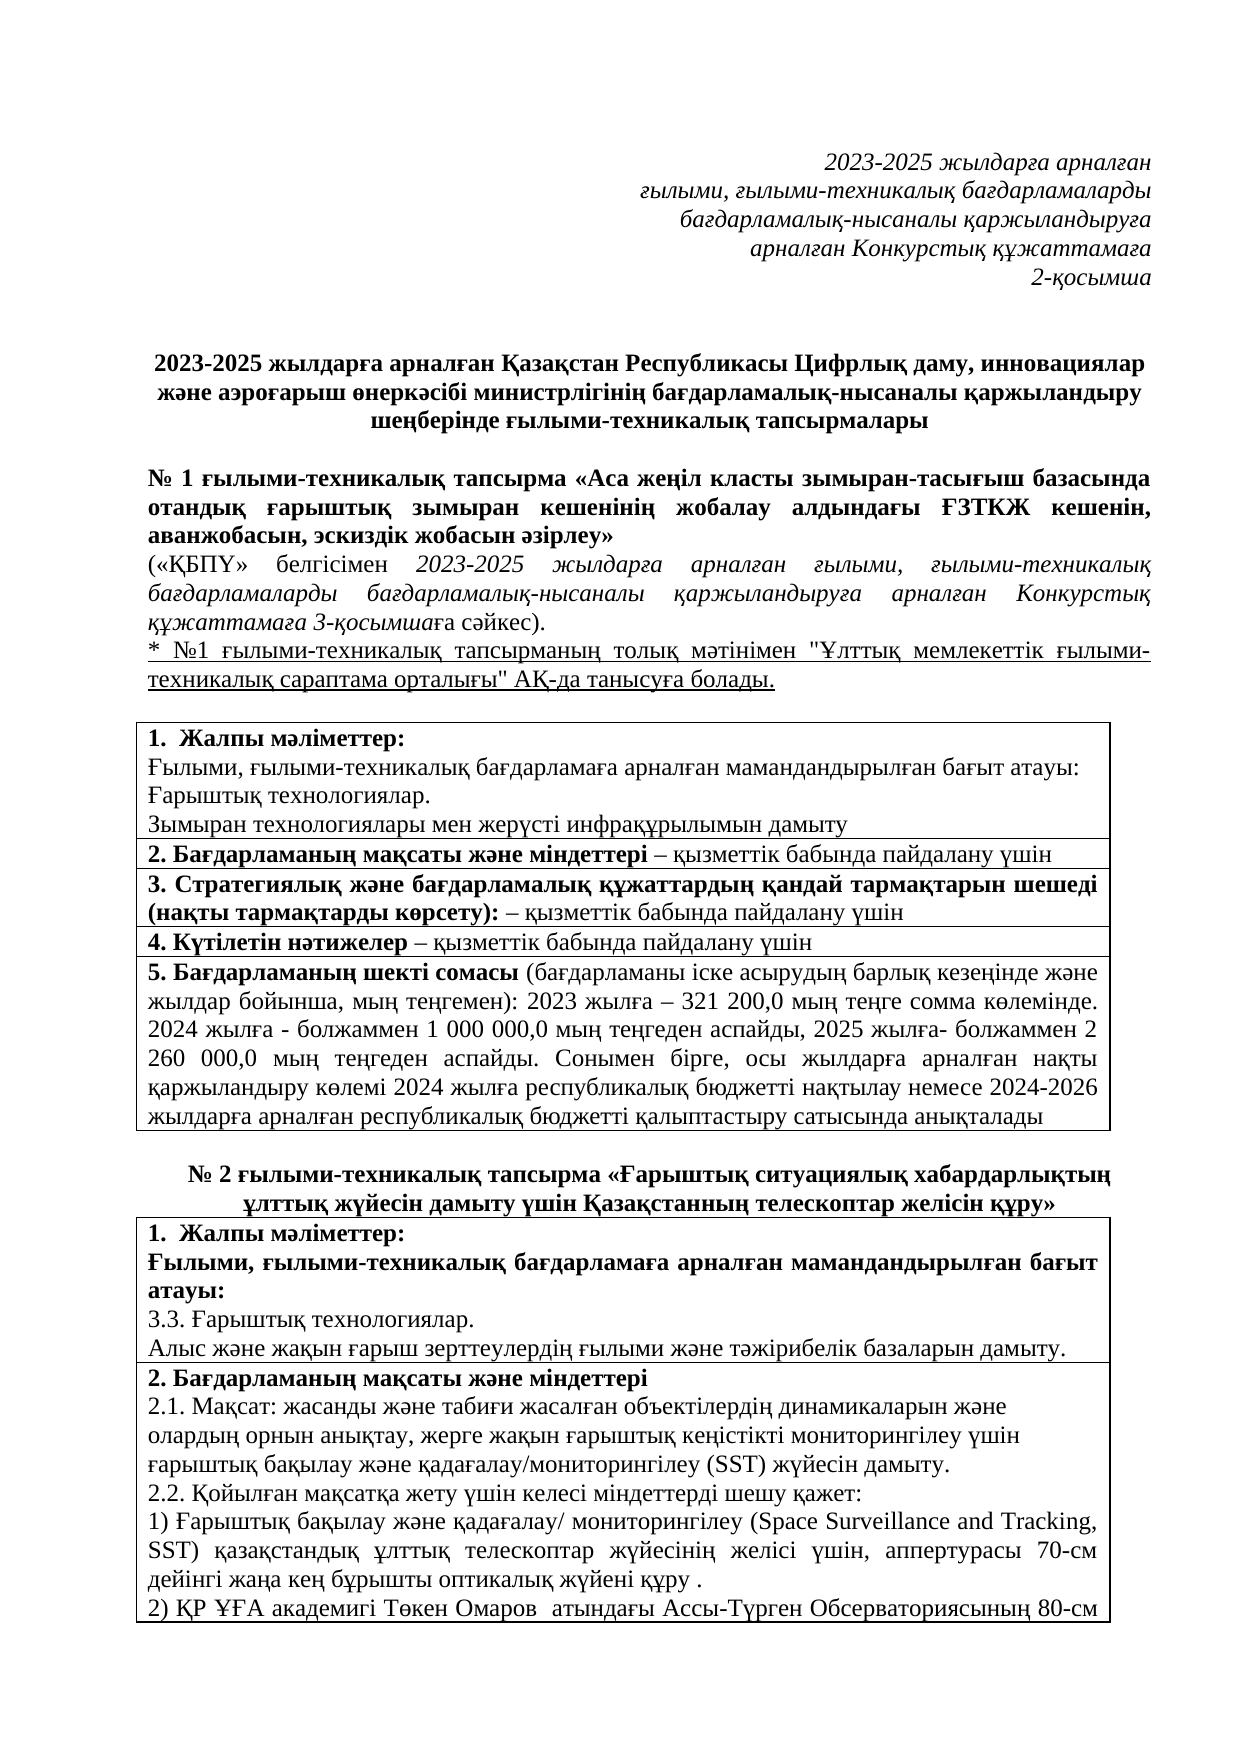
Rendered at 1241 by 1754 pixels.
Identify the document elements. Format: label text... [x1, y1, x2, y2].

text № 2 ғылыми-техникалық тапсырма «Ғарыштық ситуациялық хабардарлықтың ұлттық жүйесін дамыту үшін Қазақстанның телескоптар желісін құру» [148, 1159, 1152, 1217]
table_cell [137, 1363, 1109, 1621]
text арналған Конкурстық құжаттамаға [148, 233, 1152, 262]
text 2023-2025 жылдарға арналған Қазақстан Республикасы Цифрлық даму, инновациялар және аэроғарыш өнеркәсібі министрлігінің бағдарламалық-нысаналы қаржыландыру шеңберінде ғылыми-техникалық тапсырмалары [148, 348, 1152, 434]
table_cell 2. Бағдарламаның мақсаты және міндеттері – қызметтік бабында пайдалану үшін [137, 839, 1109, 868]
text 2023-2025 жылдарға арналған [148, 147, 1152, 176]
text 2-қосымша [148, 262, 1152, 291]
table_cell 5. Бағдарламаның шекті сомасы (бағдарламаны іске асырудың барлық кезеңінде және жылдар бойынша, мың теңгемен): 2023 жылға – 321 200,0 мың теңге сомма көлемінде. 2024 жылға - болжаммен 1 000 000,0 мың теңгеден аспайды, 2025 жылға- болжаммен 2 260 000,0 мың теңгеден аспайды. Сонымен бірге, осы жылдарға арналған нақты қаржыландыру көлемі 2024 жылға республикалық бюджетті нақтылау немесе 2024-2026 жылдарға арналған республикалық бюджетті қалыптастыру сатысында анықталады [137, 957, 1109, 1129]
table_header 1. Жалпы мәліметтер: Ғылыми, ғылыми-техникалық бағдарламаға арналған мамандандырылған бағыт атауы: Ғарыштық технологиялар. Зымыран технологиялары мен жерүсті инфрақұрылымын дамыту [137, 723, 1109, 838]
table_cell 4. Күтілетін нәтижелер – қызметтік бабында пайдалану үшін [137, 927, 1109, 956]
text («ҚБПҮ» белгісімен 2023-2025 жылдарға арналған ғылыми, ғылыми-техникалық бағдарламаларды бағдарламалық-нысаналы қаржыландыруға арналған Конкурстық құжаттамаға 3-қосымшаға сәйкес). [148, 549, 1152, 636]
table_cell 3. Стратегиялық және бағдарламалық құжаттардың қандай тармақтарын шешеді (нақты тармақтарды көрсету): – қызметтік бабында пайдалану үшін [137, 869, 1109, 926]
text № 1 ғылыми-техникалық тапсырма «Аса жеңіл класты зымыран-тасығыш базасында отандық ғарыштық зымыран кешенінің жобалау алдындағы ҒЗТКЖ кешенін, аванжобасын, эскиздік жобасын әзірлеу» [148, 463, 1152, 549]
table_header 1. Жалпы мәліметтер: Ғылыми, ғылыми-техникалық бағдарламаға арналған мамандандырылған бағыт атауы: 3.3. Ғарыштық технологиялар. Алыс және жақын ғарыш зерттеулердің ғылыми және тәжірибелік базаларын дамыту. [137, 1218, 1109, 1362]
text бағдарламалық-нысаналы қаржыландыруға [148, 204, 1152, 233]
text ғылыми, ғылыми-техникалық бағдарламаларды [148, 176, 1152, 204]
text * №1 ғылыми-техникалық тапсырманың толық мәтінімен "Ұлттық мемлекеттік ғылыми-техникалық сараптама орталығы" АҚ-да танысуға болады. [148, 636, 1152, 693]
